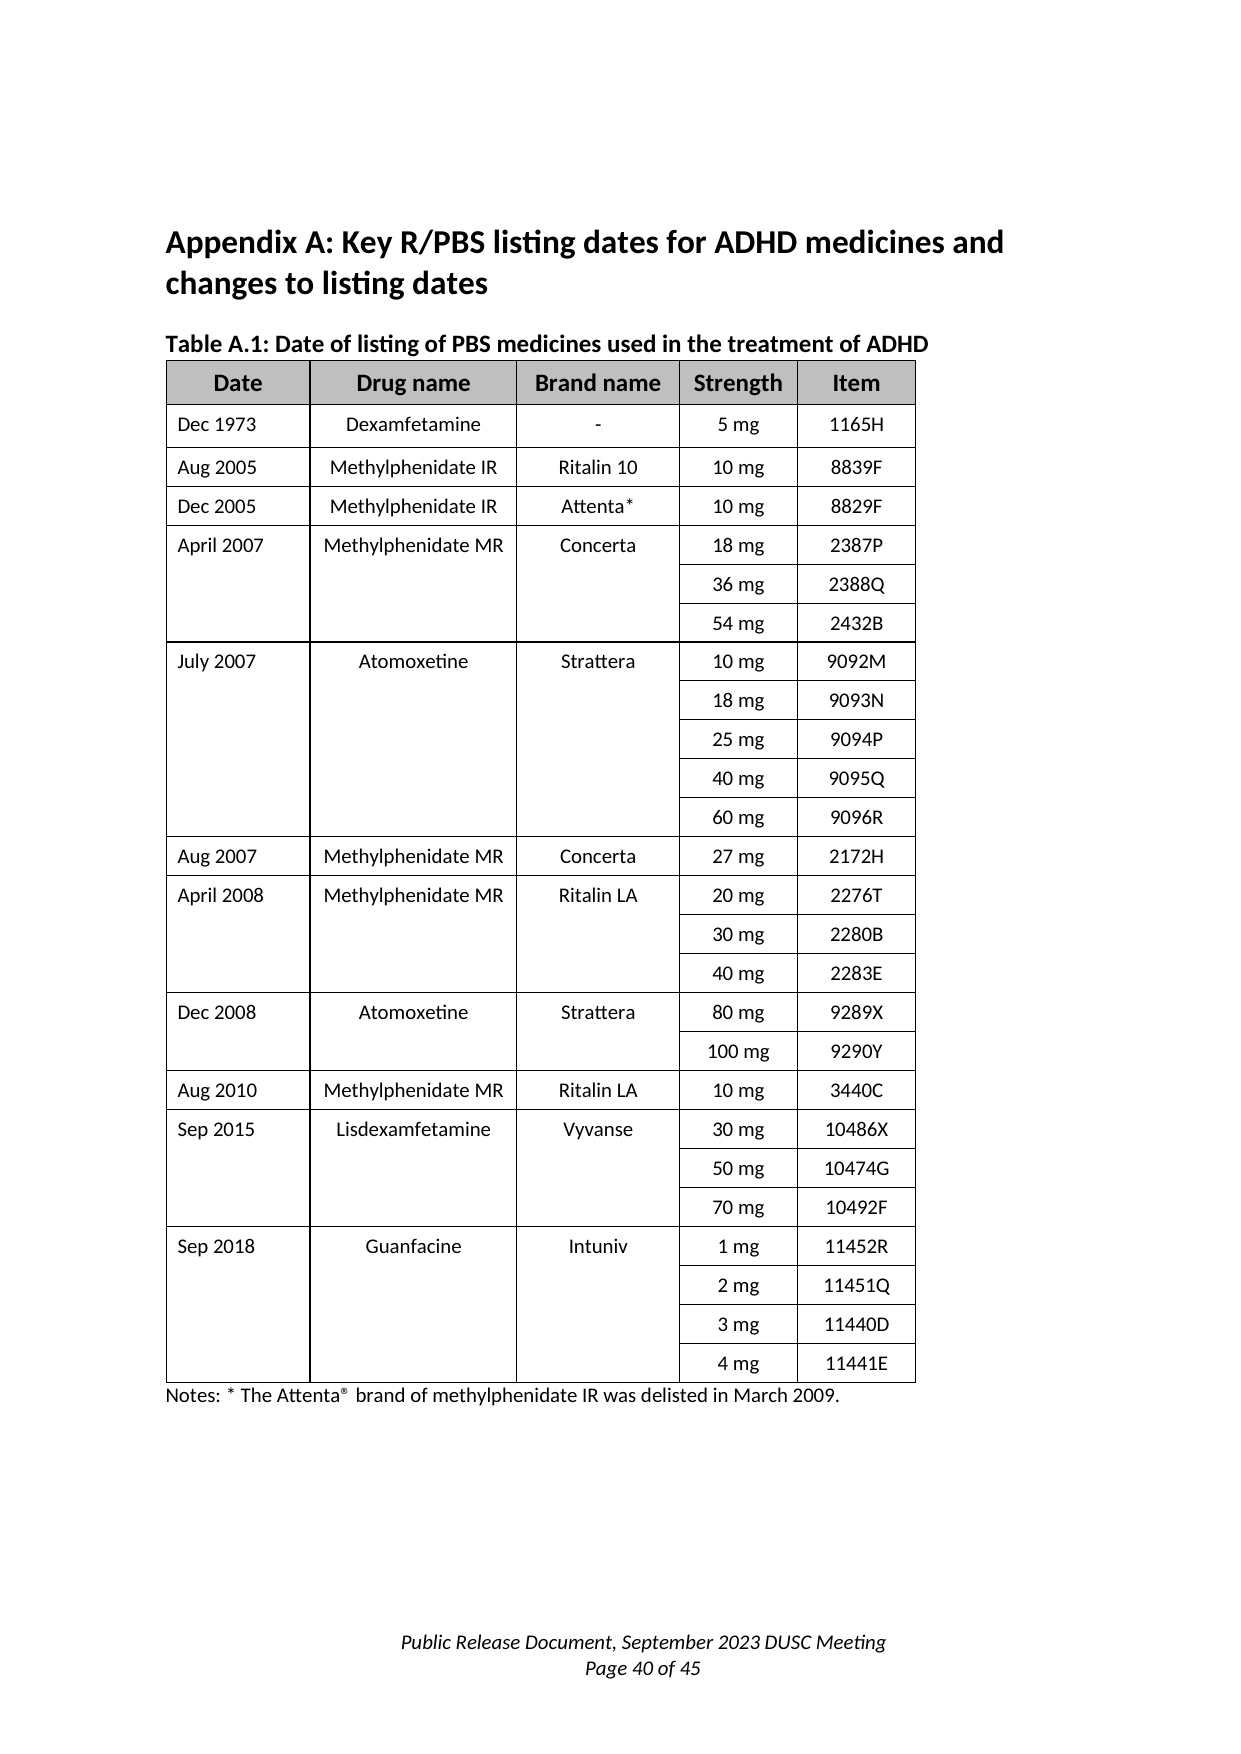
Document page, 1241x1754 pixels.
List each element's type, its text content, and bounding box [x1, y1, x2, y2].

table_cell 11440D [798, 1305, 915, 1343]
table_cell 4 mg [680, 1344, 797, 1382]
table_cell 2388Q [798, 565, 915, 602]
title Table A.1: Date of listing of PBS medicines used in the treatment of ADHD [165, 328, 1122, 358]
table_cell April 2008 [167, 876, 309, 992]
table_cell Dec 2008 [167, 993, 309, 1070]
table_cell Methylphenidate MR [311, 837, 516, 875]
table_cell Lisdexamfetamine [311, 1110, 516, 1226]
table_cell Methylphenidate IR [311, 448, 516, 486]
table_cell July 2007 [167, 643, 309, 836]
table_cell 11452R [798, 1227, 915, 1265]
table_cell Ritalin LA [517, 876, 679, 992]
table_cell 5 mg [680, 405, 797, 447]
table_cell 9094P [798, 720, 915, 758]
table_cell April 2007 [167, 526, 309, 641]
table_cell Sep 2018 [167, 1227, 309, 1382]
table_cell Attenta* [517, 487, 679, 524]
table_cell 20 mg [680, 876, 797, 914]
table_cell Dec 1973 [167, 405, 309, 447]
table_cell 10 mg [680, 487, 797, 524]
table_cell 54 mg [680, 604, 797, 641]
table_cell 2276T [798, 876, 915, 914]
table_cell 70 mg [680, 1188, 797, 1226]
table_cell 9289X [798, 993, 915, 1031]
table_cell 2172H [798, 837, 915, 875]
table_cell 11451Q [798, 1266, 915, 1304]
table_header Drug name [311, 361, 516, 404]
table_cell 10474G [798, 1149, 915, 1187]
table_cell Methylphenidate IR [311, 487, 516, 524]
table_cell 1165H [798, 405, 915, 447]
table_cell 9092M [798, 643, 915, 680]
table_cell Ritalin LA [517, 1071, 679, 1109]
table_cell Aug 2005 [167, 448, 309, 486]
table_cell Methylphenidate MR [311, 526, 516, 641]
table_cell 80 mg [680, 993, 797, 1031]
table_cell 2432B [798, 604, 915, 641]
table_cell Dexamfetamine [311, 405, 516, 447]
table_header Date [167, 361, 309, 404]
table_header Item [798, 361, 915, 404]
table_cell 40 mg [680, 759, 797, 797]
table_cell 1 mg [680, 1227, 797, 1265]
table_cell Aug 2010 [167, 1071, 309, 1109]
table_cell 10492F [798, 1188, 915, 1226]
table_cell 9093N [798, 681, 915, 719]
table_cell Methylphenidate MR [311, 876, 516, 992]
table_cell 18 mg [680, 681, 797, 719]
table_cell 36 mg [680, 565, 797, 602]
table_cell 2387P [798, 526, 915, 563]
table_cell 3440C [798, 1071, 915, 1109]
table_cell Sep 2015 [167, 1110, 309, 1226]
table_cell 27 mg [680, 837, 797, 875]
table_cell Concerta [517, 837, 679, 875]
table_cell 9290Y [798, 1032, 915, 1070]
table_cell 3 mg [680, 1305, 797, 1343]
table_cell Strattera [517, 643, 679, 836]
table_cell 11441E [798, 1344, 915, 1382]
table_cell 10 mg [680, 643, 797, 680]
table_cell Atomoxetine [311, 643, 516, 836]
table_cell Intuniv [517, 1227, 679, 1382]
table_cell Methylphenidate MR [311, 1071, 516, 1109]
table_cell 9095Q [798, 759, 915, 797]
table_cell Concerta [517, 526, 679, 641]
text Notes: * The Attenta® brand of methylphenidate IR was delisted in March 2009. [165, 1383, 1122, 1408]
table_cell Dec 2005 [167, 487, 309, 524]
table_cell Ritalin 10 [517, 448, 679, 486]
table_cell 2283E [798, 954, 915, 992]
table_cell 9096R [798, 798, 915, 836]
table_cell 8829F [798, 487, 915, 524]
table_cell 100 mg [680, 1032, 797, 1070]
table_cell Aug 2007 [167, 837, 309, 875]
table_cell 2 mg [680, 1266, 797, 1304]
table_cell 25 mg [680, 720, 797, 758]
table_cell Vyvanse [517, 1110, 679, 1226]
table_header Strength [680, 361, 797, 404]
table_cell Guanfacine [311, 1227, 516, 1382]
table_cell 8839F [798, 448, 915, 486]
table_cell Strattera [517, 993, 679, 1070]
table_cell Atomoxetine [311, 993, 516, 1070]
table_cell 18 mg [680, 526, 797, 563]
table_cell 10 mg [680, 1071, 797, 1109]
table_cell 50 mg [680, 1149, 797, 1187]
table_cell 60 mg [680, 798, 797, 836]
table_cell 40 mg [680, 954, 797, 992]
table_header Brand name [517, 361, 679, 404]
table_cell - [517, 405, 679, 447]
table_cell 10486X [798, 1110, 915, 1148]
table_cell 2280B [798, 915, 915, 953]
table_cell 30 mg [680, 915, 797, 953]
table_cell 30 mg [680, 1110, 797, 1148]
subtitle Appendix A: Key R/PBS listing dates for ADHD medicines and changes to listing dates [165, 221, 1122, 303]
table_cell 10 mg [680, 448, 797, 486]
